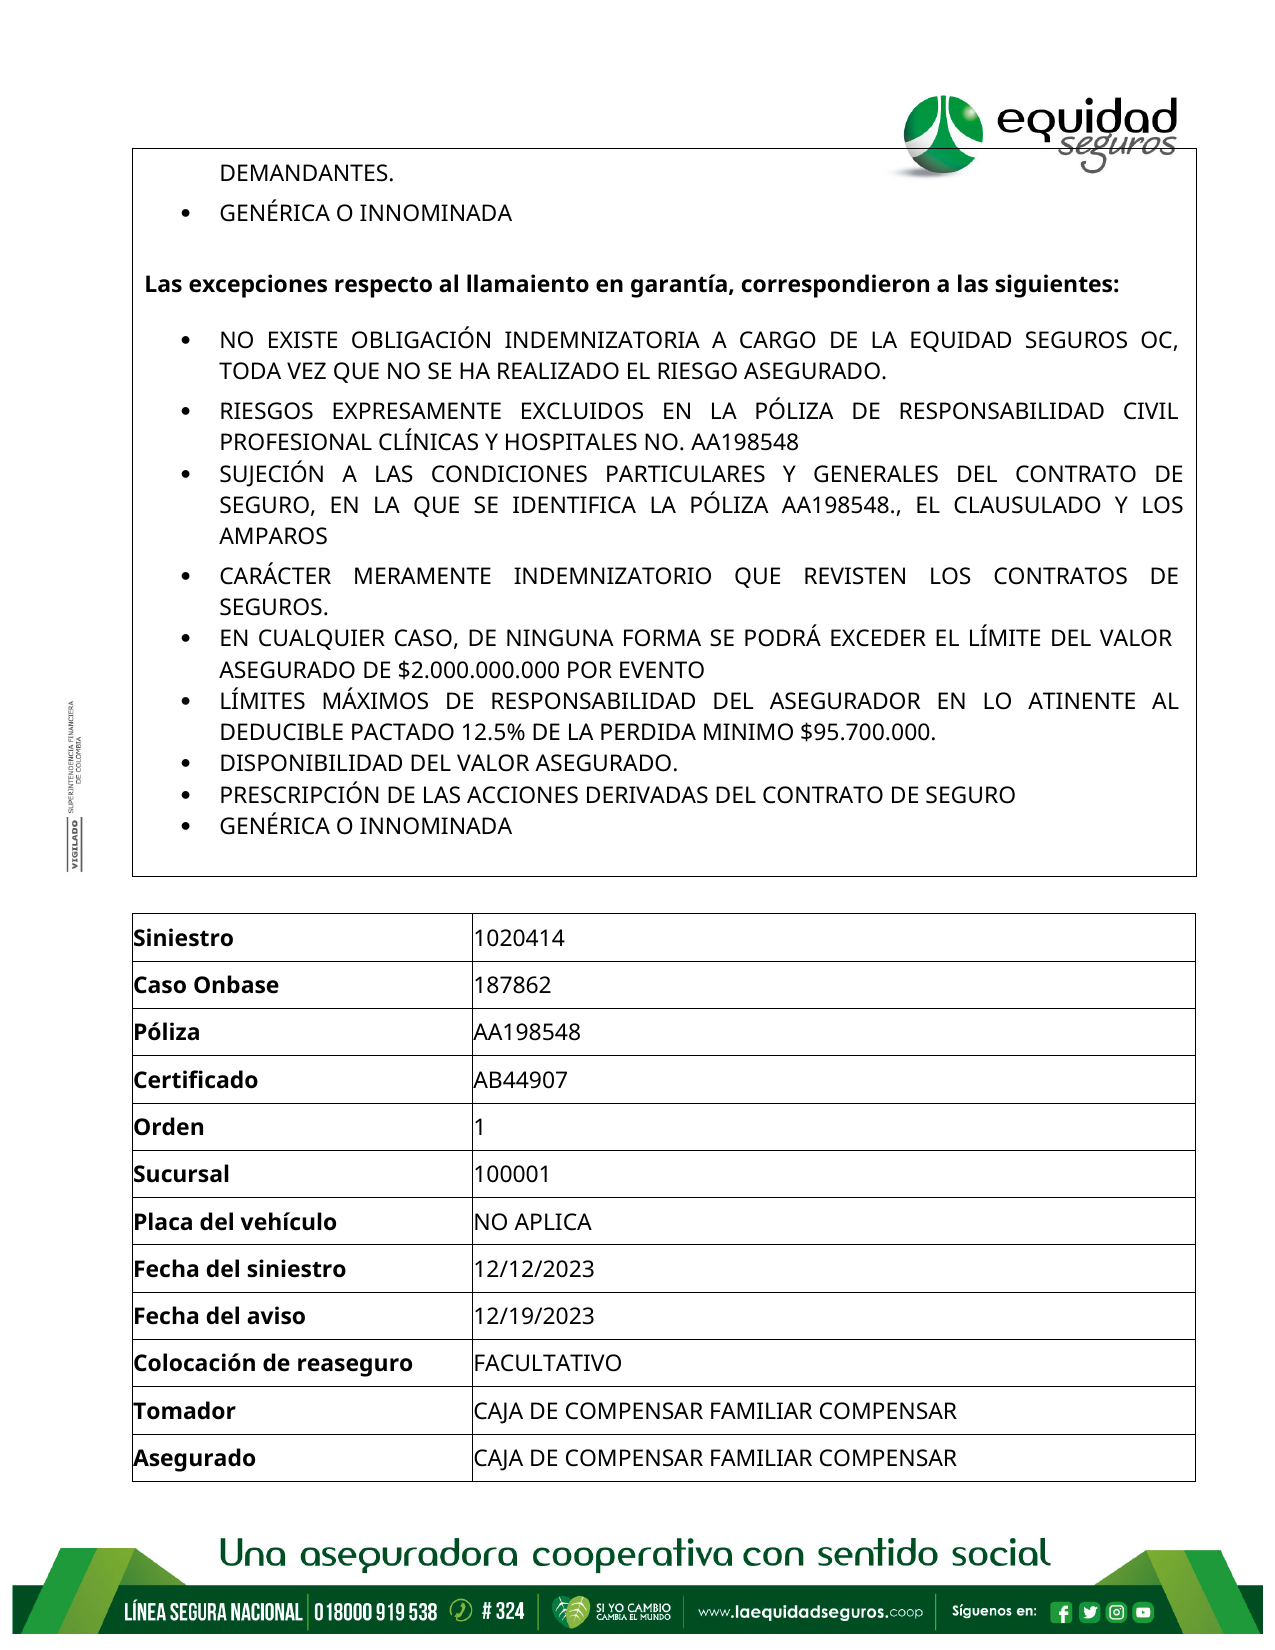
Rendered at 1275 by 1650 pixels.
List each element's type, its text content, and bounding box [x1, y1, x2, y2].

table_cell CAJA DE COMPENSAR FAMILIAR COMPENSAR [473, 1435, 1195, 1481]
table_cell 187862 [473, 962, 1195, 1008]
table_cell Fecha del siniestro [133, 1245, 472, 1292]
table_cell Caso Onbase [133, 962, 472, 1008]
table_cell Tomador [133, 1387, 472, 1433]
table_cell AA198548 [473, 1009, 1195, 1055]
picture [12, 16, 1263, 1634]
table_header 1020414 [473, 914, 1195, 961]
table_cell 12/12/2023 [473, 1245, 1195, 1292]
table_cell 12/19/2023 [473, 1293, 1195, 1339]
table_cell CAJA DE COMPENSAR FAMILIAR COMPENSAR [473, 1387, 1195, 1433]
table_cell Certificado [133, 1056, 472, 1102]
table_cell Placa del vehículo [133, 1198, 472, 1244]
table_header Siniestro [133, 914, 472, 961]
table_cell AB44907 [473, 1056, 1195, 1102]
table_cell Sucursal [133, 1151, 472, 1197]
table_cell 1 [473, 1104, 1195, 1150]
table_cell NO APLICA [473, 1198, 1195, 1244]
table_cell 100001 [473, 1151, 1195, 1197]
table_cell Asegurado [133, 1435, 472, 1481]
table_cell FACULTATIVO [473, 1340, 1195, 1386]
table_cell Colocación de reaseguro [133, 1340, 472, 1386]
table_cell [133, 149, 1196, 876]
table_cell Orden [133, 1104, 472, 1150]
table_cell Fecha del aviso [133, 1293, 472, 1339]
table_cell Póliza [133, 1009, 472, 1055]
